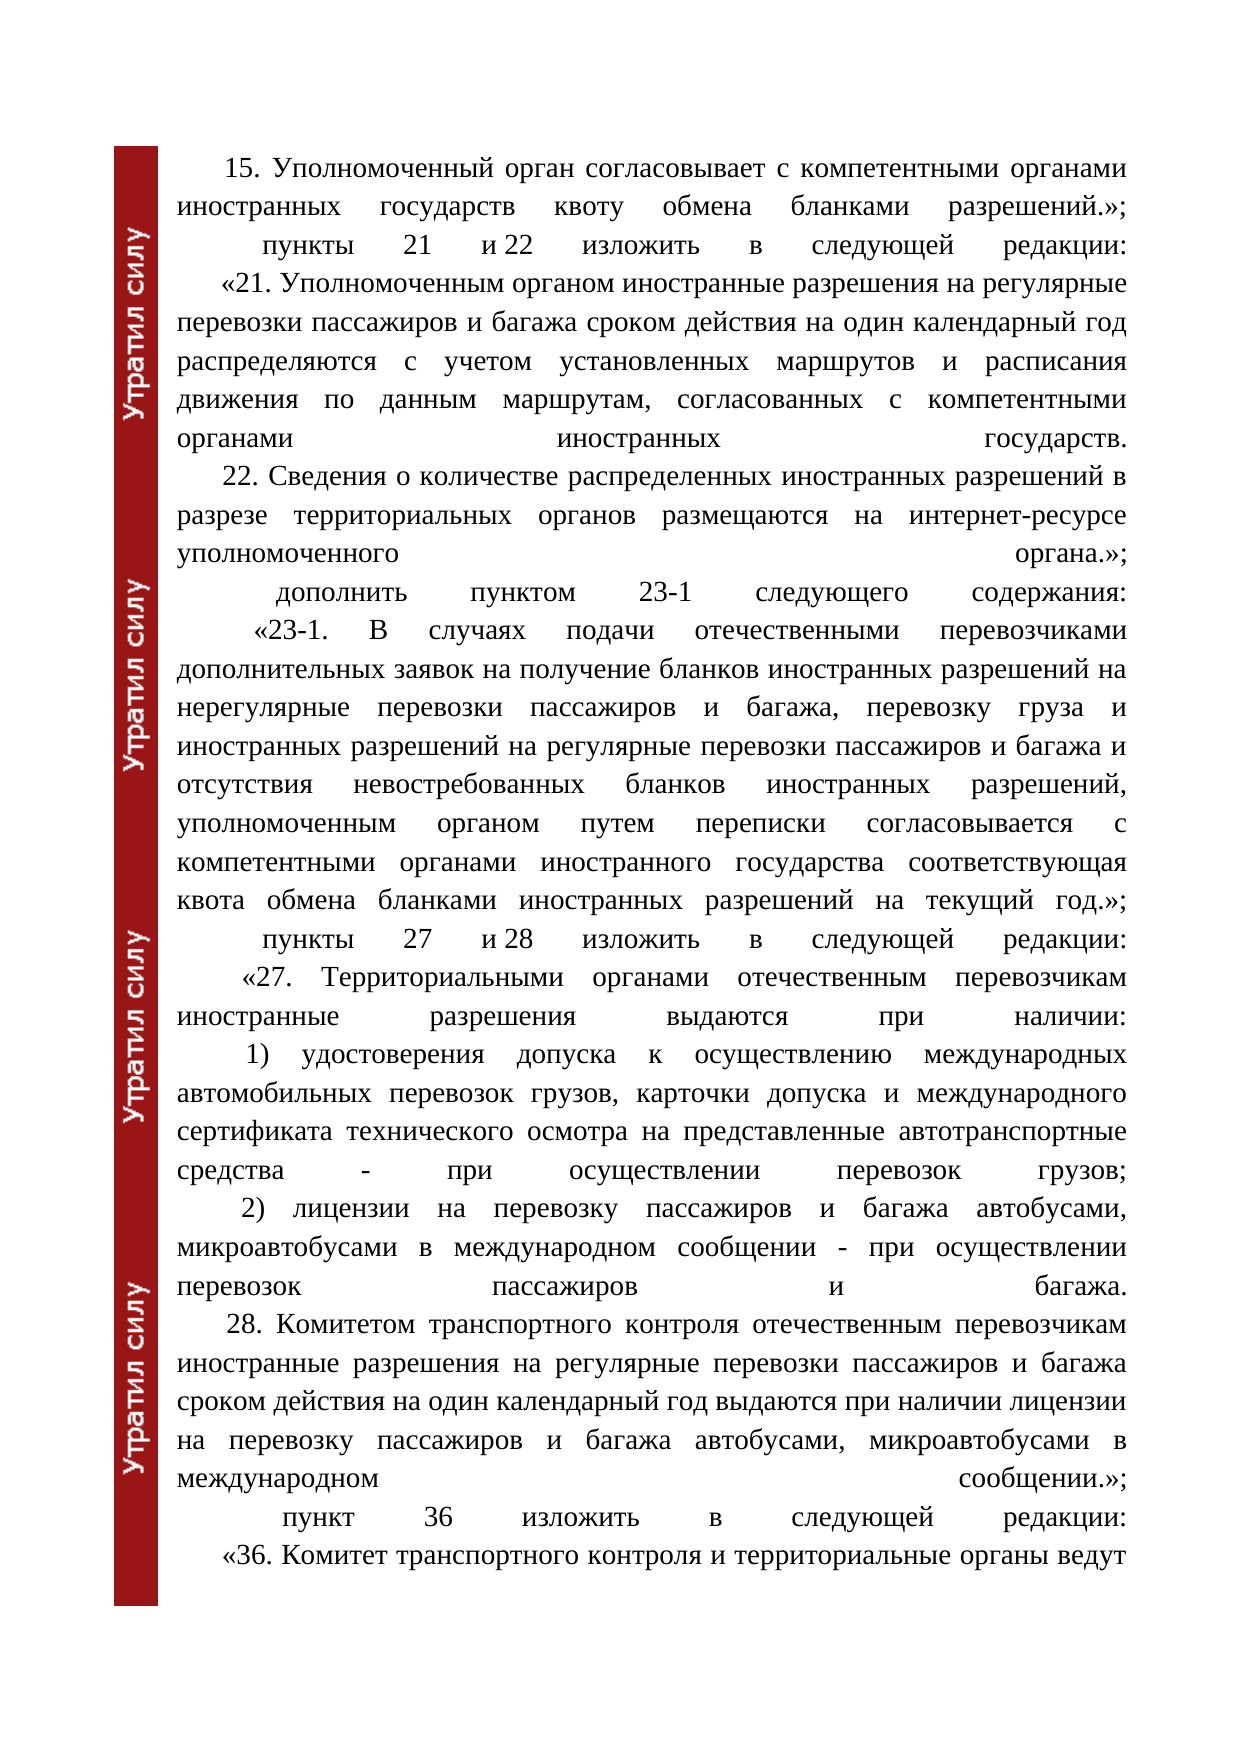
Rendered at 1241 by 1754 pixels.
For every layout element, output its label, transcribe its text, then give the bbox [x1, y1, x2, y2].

picture [114, 146, 158, 150]
picture [114, 1571, 158, 1606]
